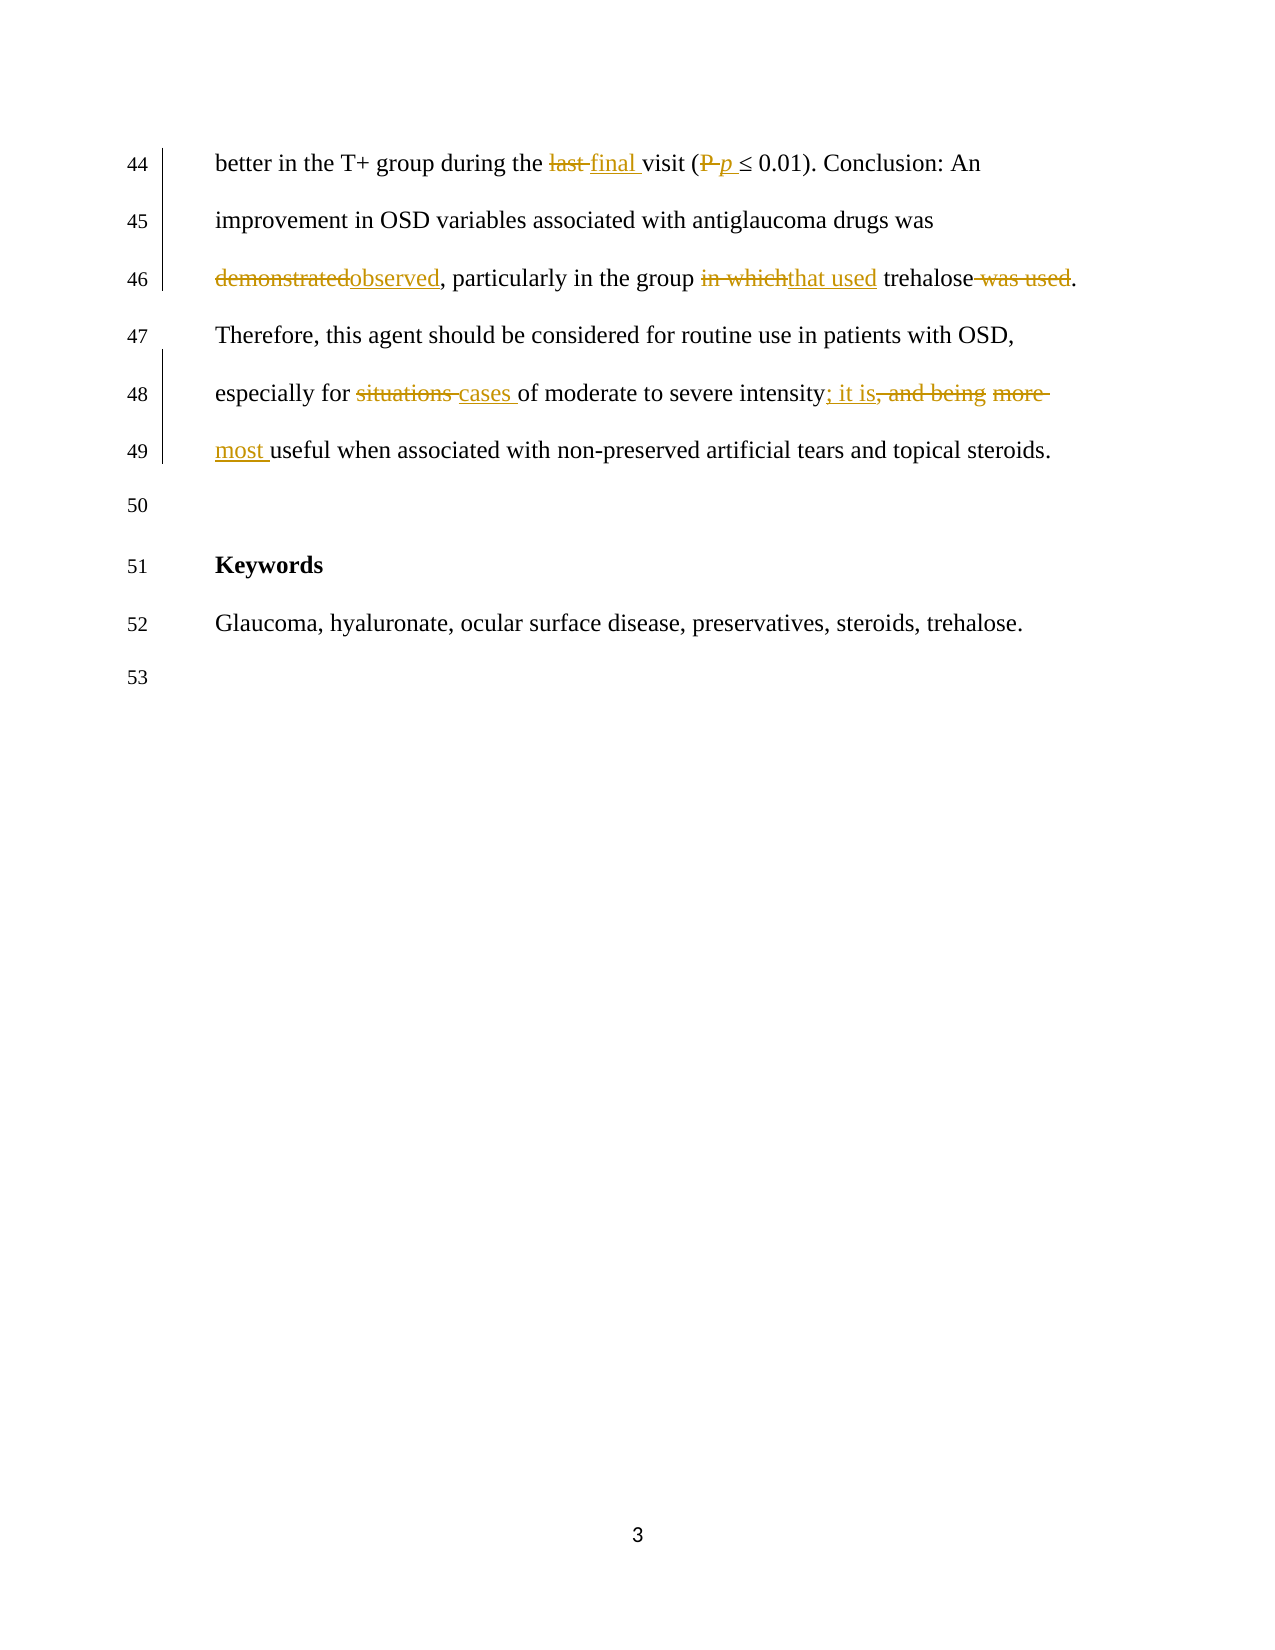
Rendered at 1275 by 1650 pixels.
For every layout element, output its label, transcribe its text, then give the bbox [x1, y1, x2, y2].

text Keywords [215, 550, 1098, 579]
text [215, 148, 1098, 464]
text Glaucoma, hyaluronate, ocular surface disease, preservatives, steroids, trehalose. [215, 608, 1098, 636]
